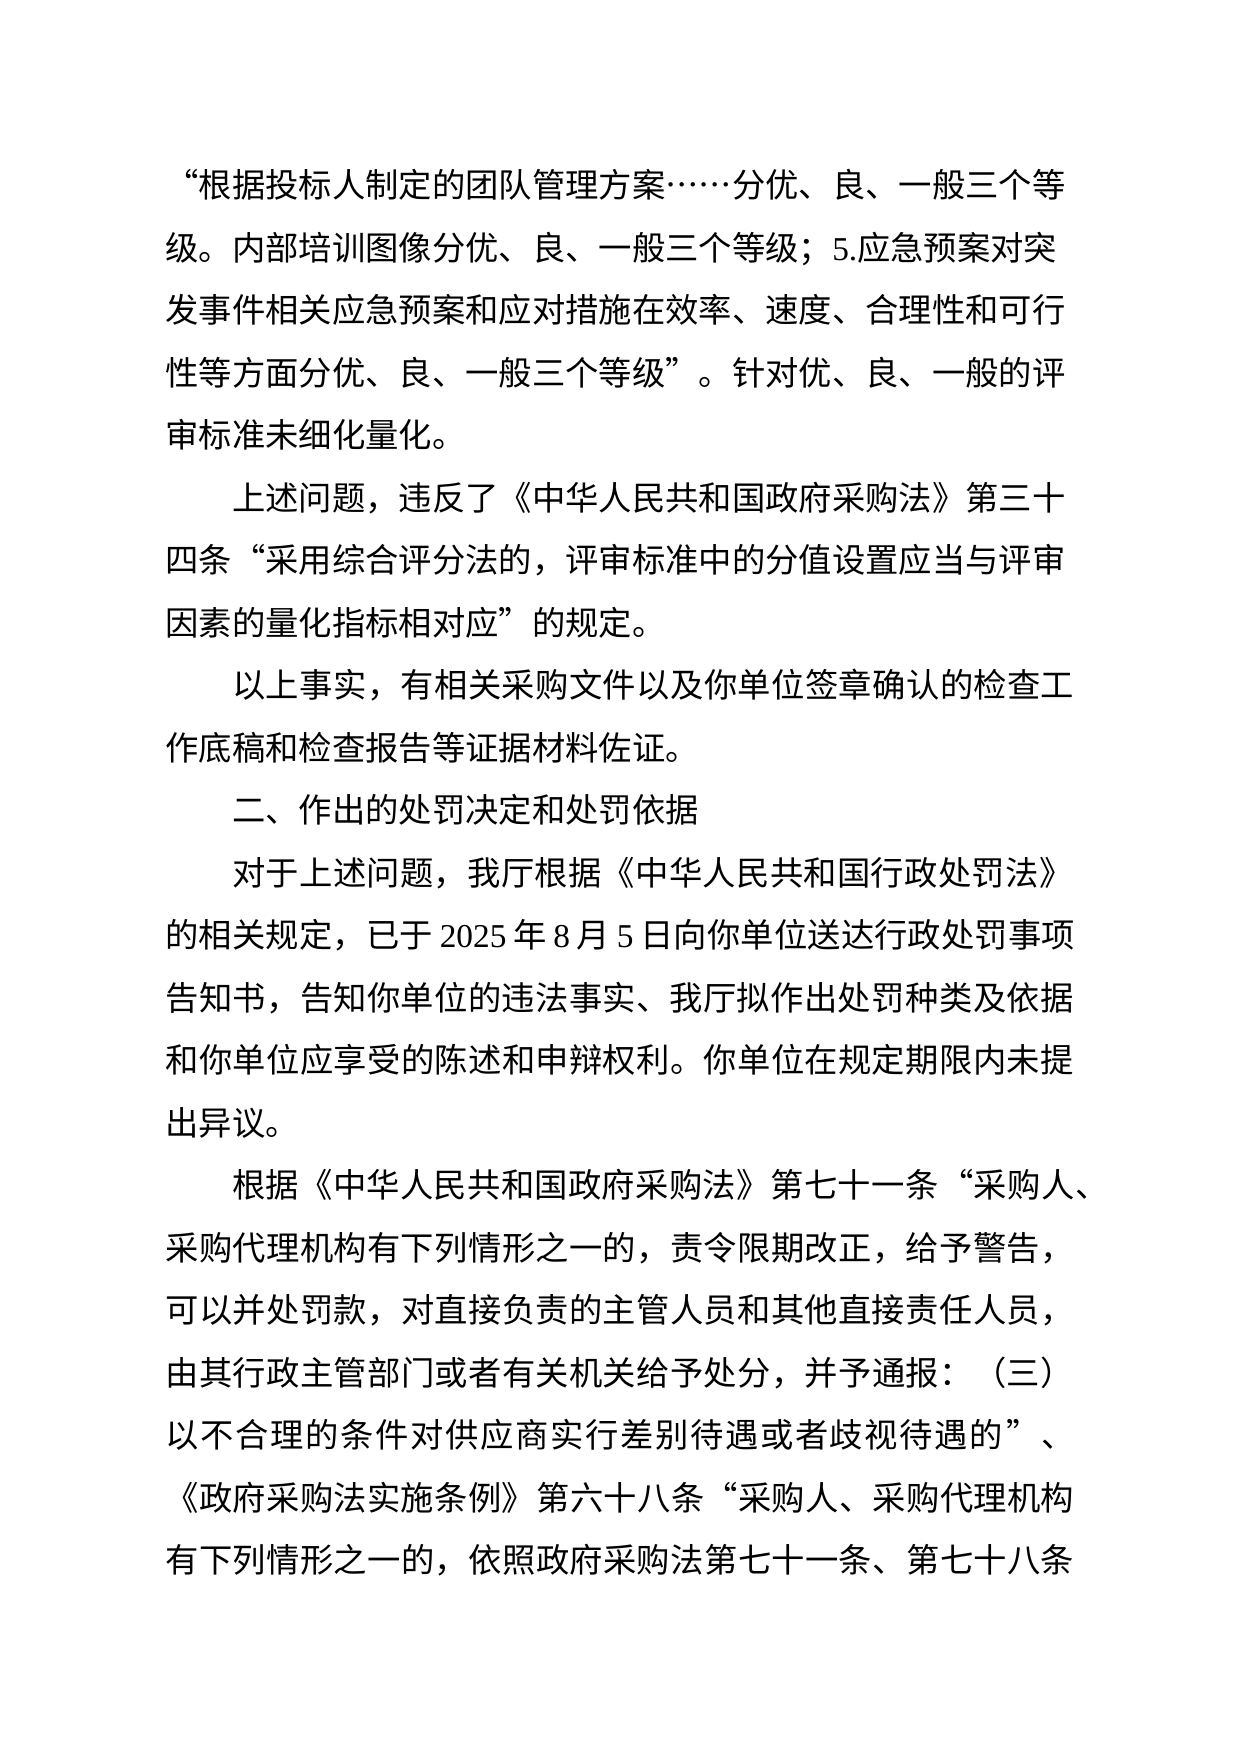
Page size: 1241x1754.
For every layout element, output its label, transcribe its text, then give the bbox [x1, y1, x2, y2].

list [165, 1148, 1075, 1585]
text 对于上述问题，我厅根据《中华人民共和国行政处罚法》的相关规定，已于2025年8月5日向你单位送达行政处罚事项告知书，告知你单位的违法事实、我厅拟作出处罚种类及依据和你单位应享受的陈述和申辩权利。你单位在规定期限内未提出异议。 [165, 835, 1075, 1148]
text 二、作出的处罚决定和处罚依据 [165, 773, 1075, 835]
text 上述问题，违反了《中华人民共和国政府采购法》第三十四条“采用综合评分法的，评审标准中的分值设置应当与评审因素的量化指标相对应”的规定。 [165, 460, 1075, 648]
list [165, 148, 1075, 460]
text 以上事实，有相关采购文件以及你单位签章确认的检查工作底稿和检查报告等证据材料佐证。 [165, 648, 1075, 773]
